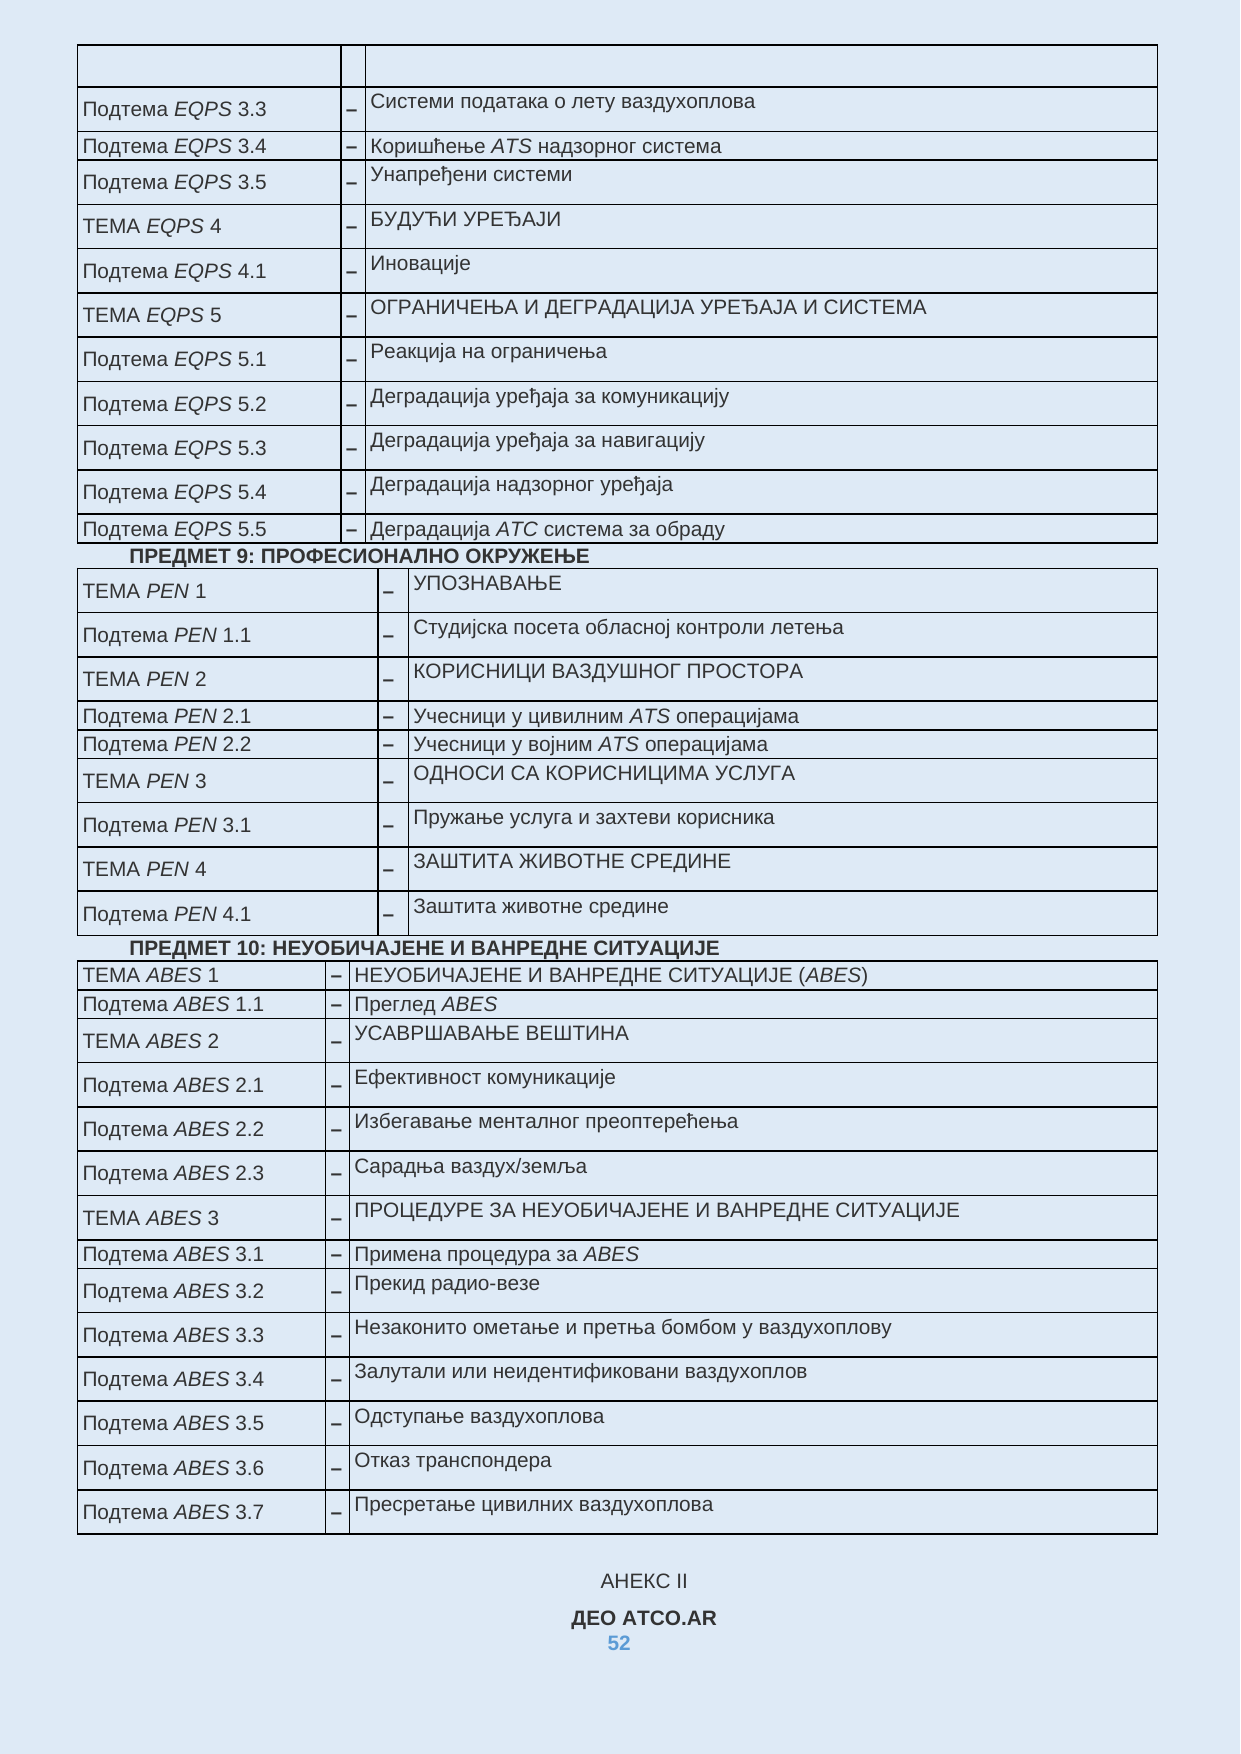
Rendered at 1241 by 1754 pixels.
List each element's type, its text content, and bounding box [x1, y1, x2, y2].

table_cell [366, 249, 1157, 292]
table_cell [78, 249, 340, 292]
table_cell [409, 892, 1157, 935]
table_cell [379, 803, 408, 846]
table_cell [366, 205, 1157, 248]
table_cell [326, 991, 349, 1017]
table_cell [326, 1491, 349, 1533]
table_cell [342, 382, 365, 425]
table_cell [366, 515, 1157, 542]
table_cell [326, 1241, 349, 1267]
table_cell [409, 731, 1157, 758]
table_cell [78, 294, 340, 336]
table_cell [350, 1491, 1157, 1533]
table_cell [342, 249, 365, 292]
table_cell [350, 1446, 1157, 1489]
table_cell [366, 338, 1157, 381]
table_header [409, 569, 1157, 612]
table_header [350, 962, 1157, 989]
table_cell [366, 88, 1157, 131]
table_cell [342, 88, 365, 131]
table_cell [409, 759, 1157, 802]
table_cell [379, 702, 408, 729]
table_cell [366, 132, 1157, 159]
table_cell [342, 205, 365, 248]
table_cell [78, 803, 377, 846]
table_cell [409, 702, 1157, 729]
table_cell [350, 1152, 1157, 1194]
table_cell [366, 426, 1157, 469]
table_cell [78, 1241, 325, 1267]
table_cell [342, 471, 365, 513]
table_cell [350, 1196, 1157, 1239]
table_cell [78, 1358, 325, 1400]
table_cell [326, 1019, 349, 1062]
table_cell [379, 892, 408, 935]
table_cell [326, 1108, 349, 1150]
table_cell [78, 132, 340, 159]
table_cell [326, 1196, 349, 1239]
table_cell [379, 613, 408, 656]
text АНЕКС II [79, 1569, 1159, 1593]
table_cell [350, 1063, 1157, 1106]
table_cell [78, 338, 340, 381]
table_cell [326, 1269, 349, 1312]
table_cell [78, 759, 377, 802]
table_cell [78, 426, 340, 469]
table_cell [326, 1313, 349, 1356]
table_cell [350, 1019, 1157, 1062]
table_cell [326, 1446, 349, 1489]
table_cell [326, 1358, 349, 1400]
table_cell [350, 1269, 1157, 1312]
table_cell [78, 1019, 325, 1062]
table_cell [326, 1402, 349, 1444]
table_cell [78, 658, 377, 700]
text ДЕО ATCO.AR [79, 1606, 1159, 1629]
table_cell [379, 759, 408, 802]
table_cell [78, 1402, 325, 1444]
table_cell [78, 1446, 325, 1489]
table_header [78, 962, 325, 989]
text ПРЕДМЕТ 9: ПРОФЕСИОНАЛНО ОКРУЖЕЊЕ [79, 543, 1159, 567]
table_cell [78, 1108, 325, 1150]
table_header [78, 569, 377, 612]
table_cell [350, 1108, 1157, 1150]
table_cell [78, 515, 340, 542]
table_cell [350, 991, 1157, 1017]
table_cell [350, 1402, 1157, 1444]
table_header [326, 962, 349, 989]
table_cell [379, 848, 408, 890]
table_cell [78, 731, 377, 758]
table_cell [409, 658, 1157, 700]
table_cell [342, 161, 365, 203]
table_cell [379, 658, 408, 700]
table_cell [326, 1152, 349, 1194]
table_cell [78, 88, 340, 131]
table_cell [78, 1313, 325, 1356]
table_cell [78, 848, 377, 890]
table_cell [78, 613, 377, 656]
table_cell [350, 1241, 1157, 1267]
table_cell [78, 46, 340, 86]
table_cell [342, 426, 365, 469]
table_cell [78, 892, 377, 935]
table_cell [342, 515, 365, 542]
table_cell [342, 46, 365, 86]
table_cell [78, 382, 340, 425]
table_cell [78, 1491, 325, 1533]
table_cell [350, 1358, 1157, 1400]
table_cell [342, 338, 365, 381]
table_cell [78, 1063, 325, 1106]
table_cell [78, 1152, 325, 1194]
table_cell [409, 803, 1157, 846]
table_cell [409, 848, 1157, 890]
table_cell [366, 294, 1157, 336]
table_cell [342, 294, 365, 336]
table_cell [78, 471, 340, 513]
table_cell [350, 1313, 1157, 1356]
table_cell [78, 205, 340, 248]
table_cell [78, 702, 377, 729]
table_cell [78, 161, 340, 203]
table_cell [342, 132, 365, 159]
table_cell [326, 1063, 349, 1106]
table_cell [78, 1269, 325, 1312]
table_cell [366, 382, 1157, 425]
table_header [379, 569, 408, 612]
text ПРЕДМЕТ 10: НЕУОБИЧАЈЕНЕ И ВАНРЕДНЕ СИТУАЦИЈЕ [79, 936, 1159, 960]
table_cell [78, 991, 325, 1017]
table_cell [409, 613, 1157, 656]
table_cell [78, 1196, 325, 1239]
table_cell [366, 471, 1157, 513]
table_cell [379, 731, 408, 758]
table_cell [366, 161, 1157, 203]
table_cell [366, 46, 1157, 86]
